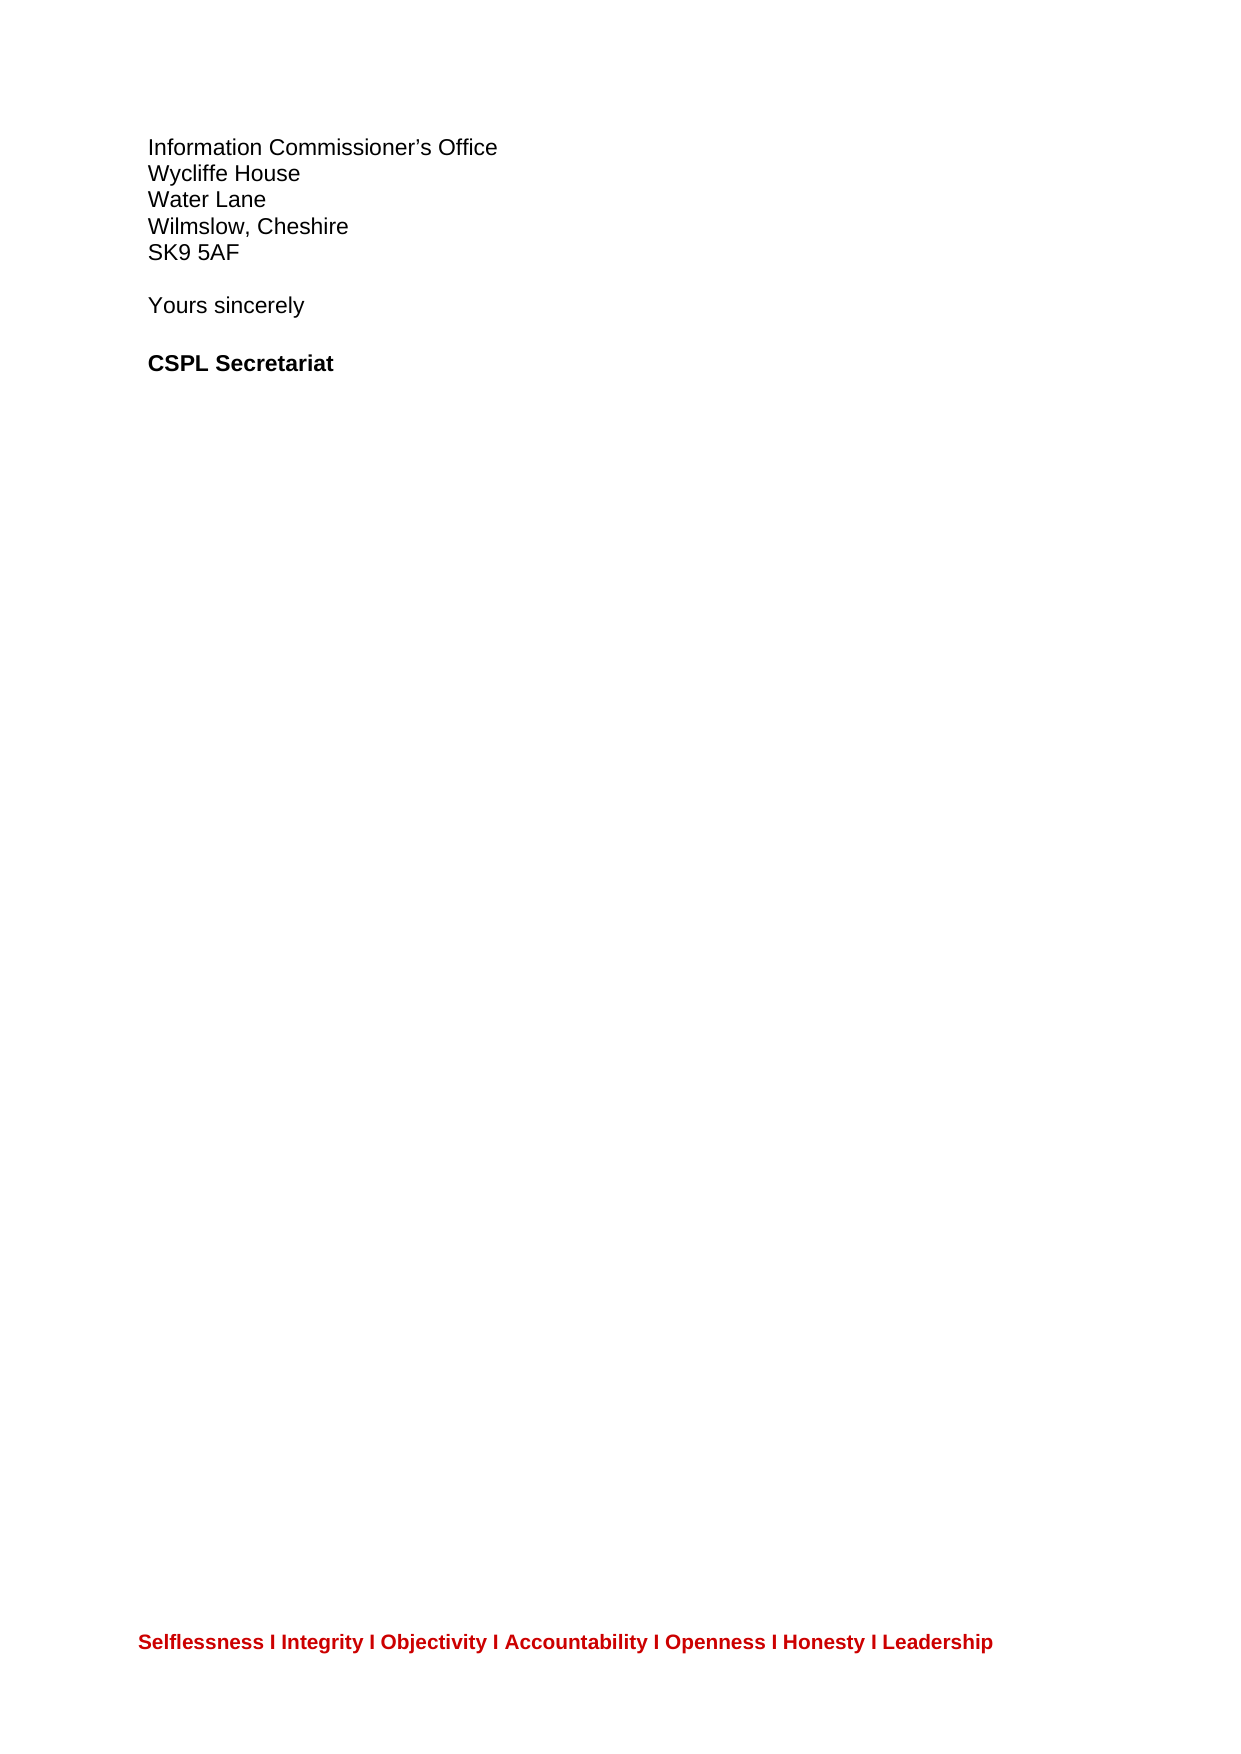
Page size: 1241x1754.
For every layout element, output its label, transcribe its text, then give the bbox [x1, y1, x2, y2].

text CSPL Secretariat [148, 349, 1093, 376]
text Yours sincerely [148, 292, 1093, 318]
text Information Commissioner’s Office Wycliffe House Water Lane Wilmslow, Cheshire SK9 5AF [148, 133, 1093, 292]
